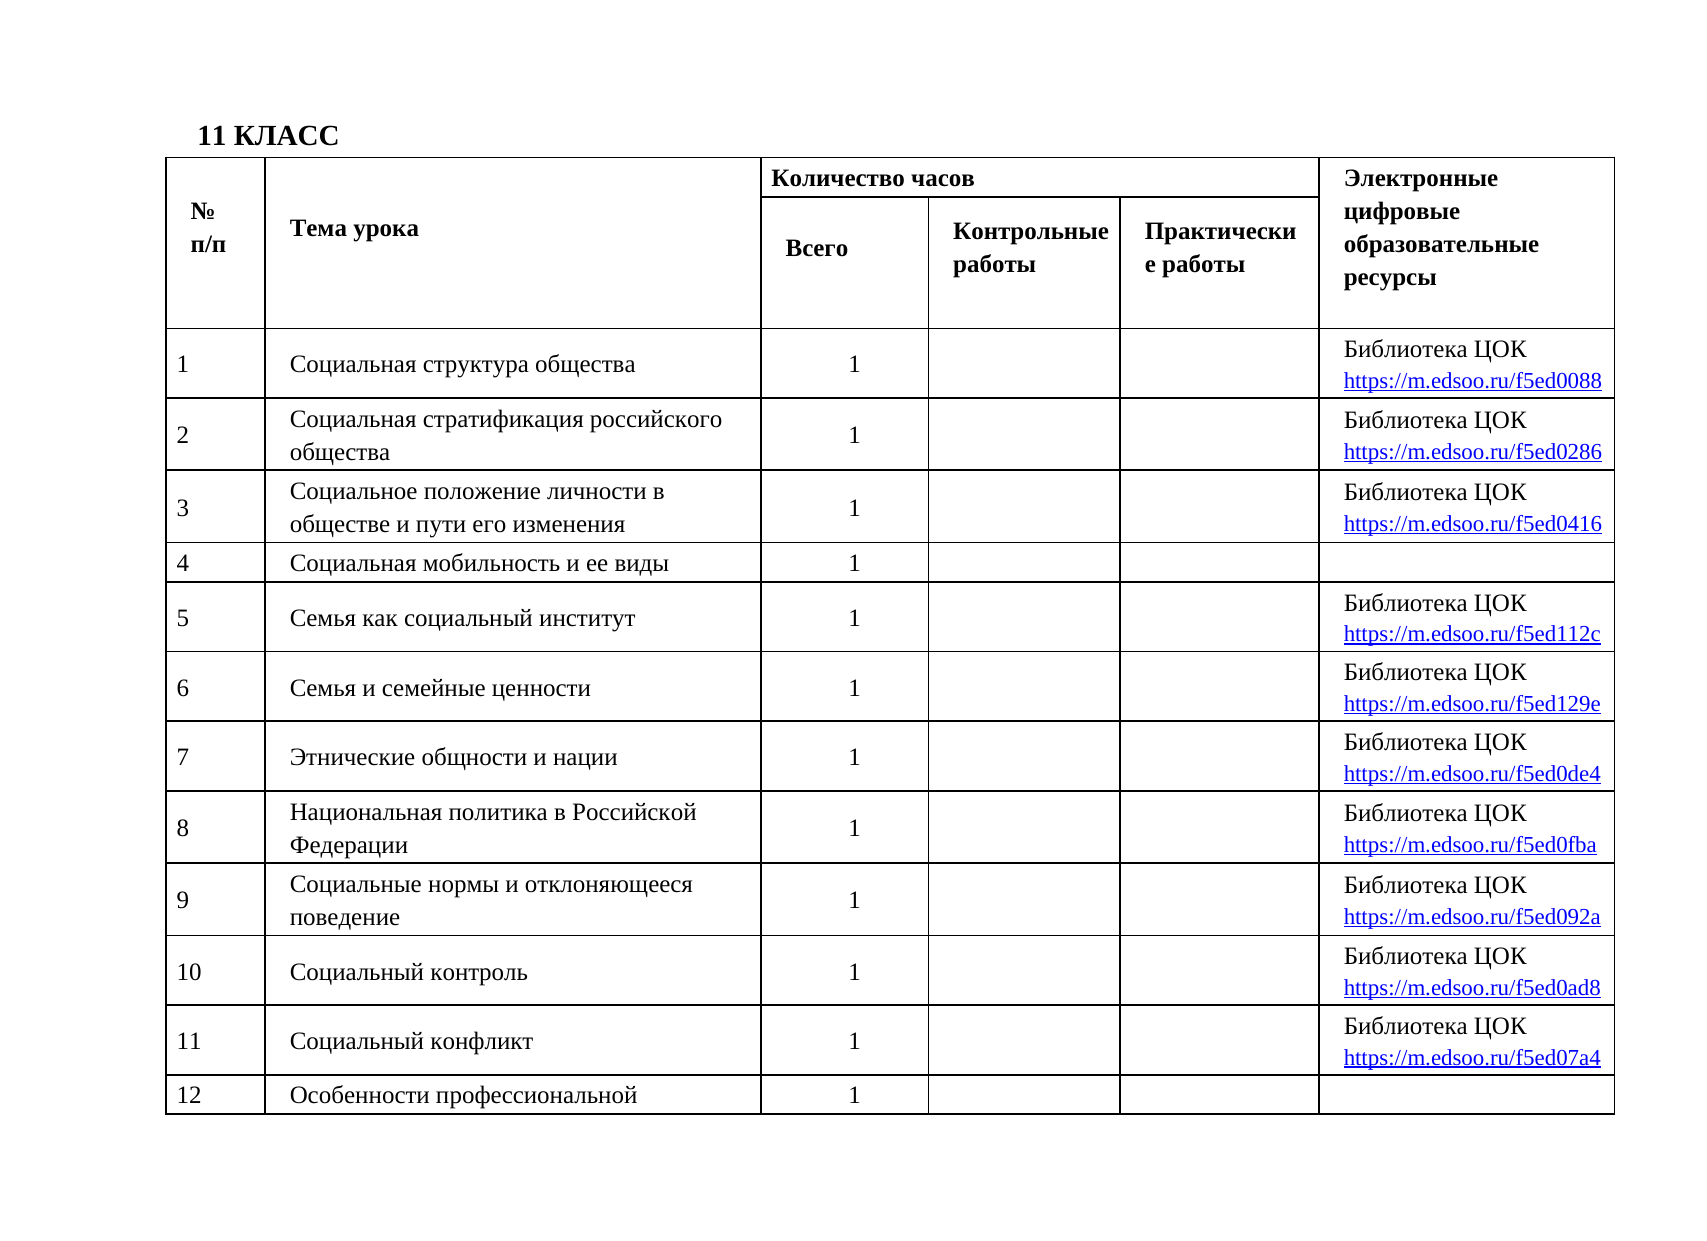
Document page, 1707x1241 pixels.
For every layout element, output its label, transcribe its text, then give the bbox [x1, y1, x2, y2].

table_cell [1121, 1076, 1318, 1113]
table_cell [929, 543, 1119, 581]
table_cell [929, 652, 1119, 720]
table_cell [929, 399, 1119, 469]
table_cell Социальная мобильность и ее виды [266, 543, 760, 581]
table_header Электронные цифровые образовательные ресурсы [1320, 158, 1614, 327]
table_cell 9 [167, 864, 264, 935]
table_cell [1121, 329, 1318, 397]
table_cell Семья и семейные ценности [266, 652, 760, 720]
table_cell Национальная политика в Российской Федерации [266, 792, 760, 862]
table_cell 12 [167, 1076, 264, 1113]
table_cell 1 [762, 652, 928, 720]
table_cell 1 [762, 1006, 928, 1074]
table_header Количество часов [762, 158, 1318, 196]
table_header № п/п [167, 158, 264, 327]
table_cell Библиотека ЦОК https://m.edsoo.ru/f5ed0fba [1320, 792, 1614, 862]
table_cell Социальное положение личности в обществе и пути его изменения [266, 471, 760, 542]
table_header Тема урока [266, 158, 760, 327]
table_cell 5 [167, 583, 264, 651]
table_cell [1121, 399, 1318, 469]
table_cell [1121, 1006, 1318, 1074]
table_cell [266, 1076, 760, 1113]
table_cell 1 [762, 471, 928, 542]
table_cell 10 [167, 936, 264, 1004]
table_cell [929, 471, 1119, 542]
table_cell [1121, 722, 1318, 790]
table_cell Социальные нормы и отклоняющееся поведение [266, 864, 760, 935]
table_cell 1 [762, 722, 928, 790]
table_cell Социальная стратификация российского общества [266, 399, 760, 469]
table_cell Контрольные работы [929, 198, 1119, 327]
table_cell 2 [167, 399, 264, 469]
table_cell [1320, 543, 1614, 581]
table_cell [1320, 1076, 1614, 1113]
table_cell [1121, 864, 1318, 935]
table_cell Библиотека ЦОК https://m.edsoo.ru/f5ed0416 [1320, 471, 1614, 542]
table_cell 1 [762, 329, 928, 397]
table_cell Социальная структура общества [266, 329, 760, 397]
table_cell 8 [167, 792, 264, 862]
text 11 КЛАСС [190, 118, 1618, 152]
table_cell Библиотека ЦОК https://m.edsoo.ru/f5ed0ad8 [1320, 936, 1614, 1004]
table_cell [929, 329, 1119, 397]
table_cell Библиотека ЦОК https://m.edsoo.ru/f5ed0088 [1320, 329, 1614, 397]
table_cell [1121, 543, 1318, 581]
table_cell 1 [762, 792, 928, 862]
table_cell Библиотека ЦОК https://m.edsoo.ru/f5ed07a4 [1320, 1006, 1614, 1074]
table_cell 1 [762, 583, 928, 651]
table_cell [1121, 471, 1318, 542]
table_cell 1 [762, 864, 928, 935]
table_cell 1 [762, 399, 928, 469]
table_cell [1121, 583, 1318, 651]
table_cell Библиотека ЦОК https://m.edsoo.ru/f5ed129e [1320, 652, 1614, 720]
table_cell [1121, 936, 1318, 1004]
table_cell Библиотека ЦОК https://m.edsoo.ru/f5ed0de4 [1320, 722, 1614, 790]
table_cell [929, 936, 1119, 1004]
table_cell Социальный контроль [266, 936, 760, 1004]
table_cell 1 [762, 1076, 928, 1113]
table_cell [929, 1006, 1119, 1074]
table_cell Семья как социальный институт [266, 583, 760, 651]
table_cell [929, 1076, 1119, 1113]
table_cell Этнические общности и нации [266, 722, 760, 790]
table_cell 11 [167, 1006, 264, 1074]
table_cell Социальный конфликт [266, 1006, 760, 1074]
table_cell Библиотека ЦОК https://m.edsoo.ru/f5ed092a [1320, 864, 1614, 935]
table_cell 7 [167, 722, 264, 790]
table_cell [929, 792, 1119, 862]
table_cell 3 [167, 471, 264, 542]
table_cell [929, 583, 1119, 651]
table_cell 1 [167, 329, 264, 397]
table_cell 1 [762, 936, 928, 1004]
table_cell Практические работы [1121, 198, 1318, 327]
table_cell Библиотека ЦОК https://m.edsoo.ru/f5ed0286 [1320, 399, 1614, 469]
table_cell [1121, 652, 1318, 720]
table_cell [1121, 792, 1318, 862]
table_cell 6 [167, 652, 264, 720]
table_cell Библиотека ЦОК https://m.edsoo.ru/f5ed112c [1320, 583, 1614, 651]
table_cell 1 [762, 543, 928, 581]
table_cell 4 [167, 543, 264, 581]
table_cell Всего [762, 198, 928, 327]
table_cell [929, 722, 1119, 790]
table_cell [929, 864, 1119, 935]
